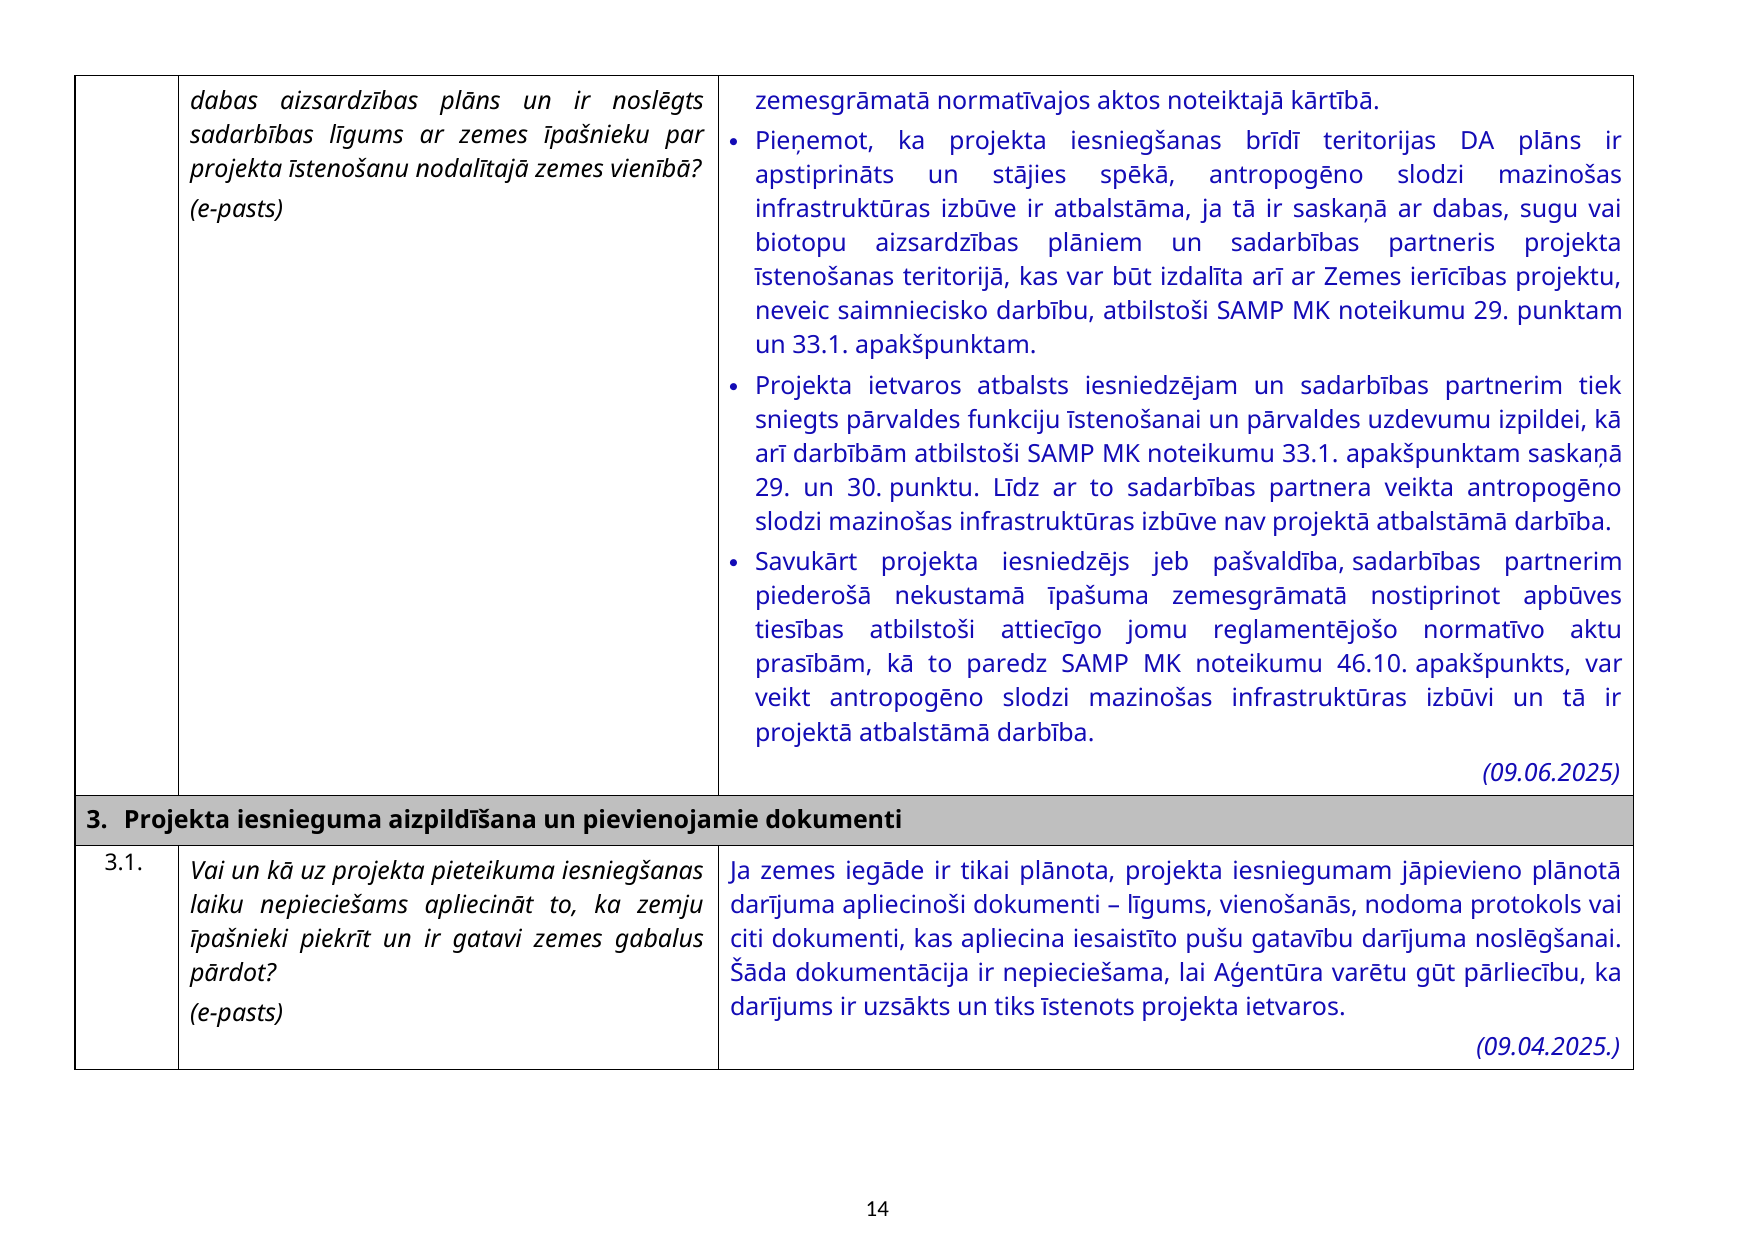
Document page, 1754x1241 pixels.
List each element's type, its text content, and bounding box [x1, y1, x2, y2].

table_cell [76, 846, 178, 1069]
table_cell Vai un kā uz projekta pieteikuma iesniegšanas laiku nepieciešams apliecināt to, ka zemju īpašnieki piekrīt un ir gatavi zemes gabalus pārdot? (e-pasts) [179, 846, 718, 1069]
table_cell Ja zemes iegāde ir tikai plānota, projekta iesniegumam jāpievieno plānotā darījuma apliecinoši dokumenti – līgums, vienošanās, nodoma protokols vai citi dokumenti, kas apliecina iesaistīto pušu gatavību darījuma noslēgšanai. Šāda dokumentācija ir nepieciešama, lai Aģentūra varētu gūt pārliecību, ka darījums ir uzsākts un tiks īstenots projekta ietvaros. (09.04.2025.) [719, 846, 1633, 1069]
table_cell Projekta iesnieguma aizpildīšana un pievienojamie dokumenti [76, 796, 1633, 845]
table_cell [76, 76, 178, 795]
